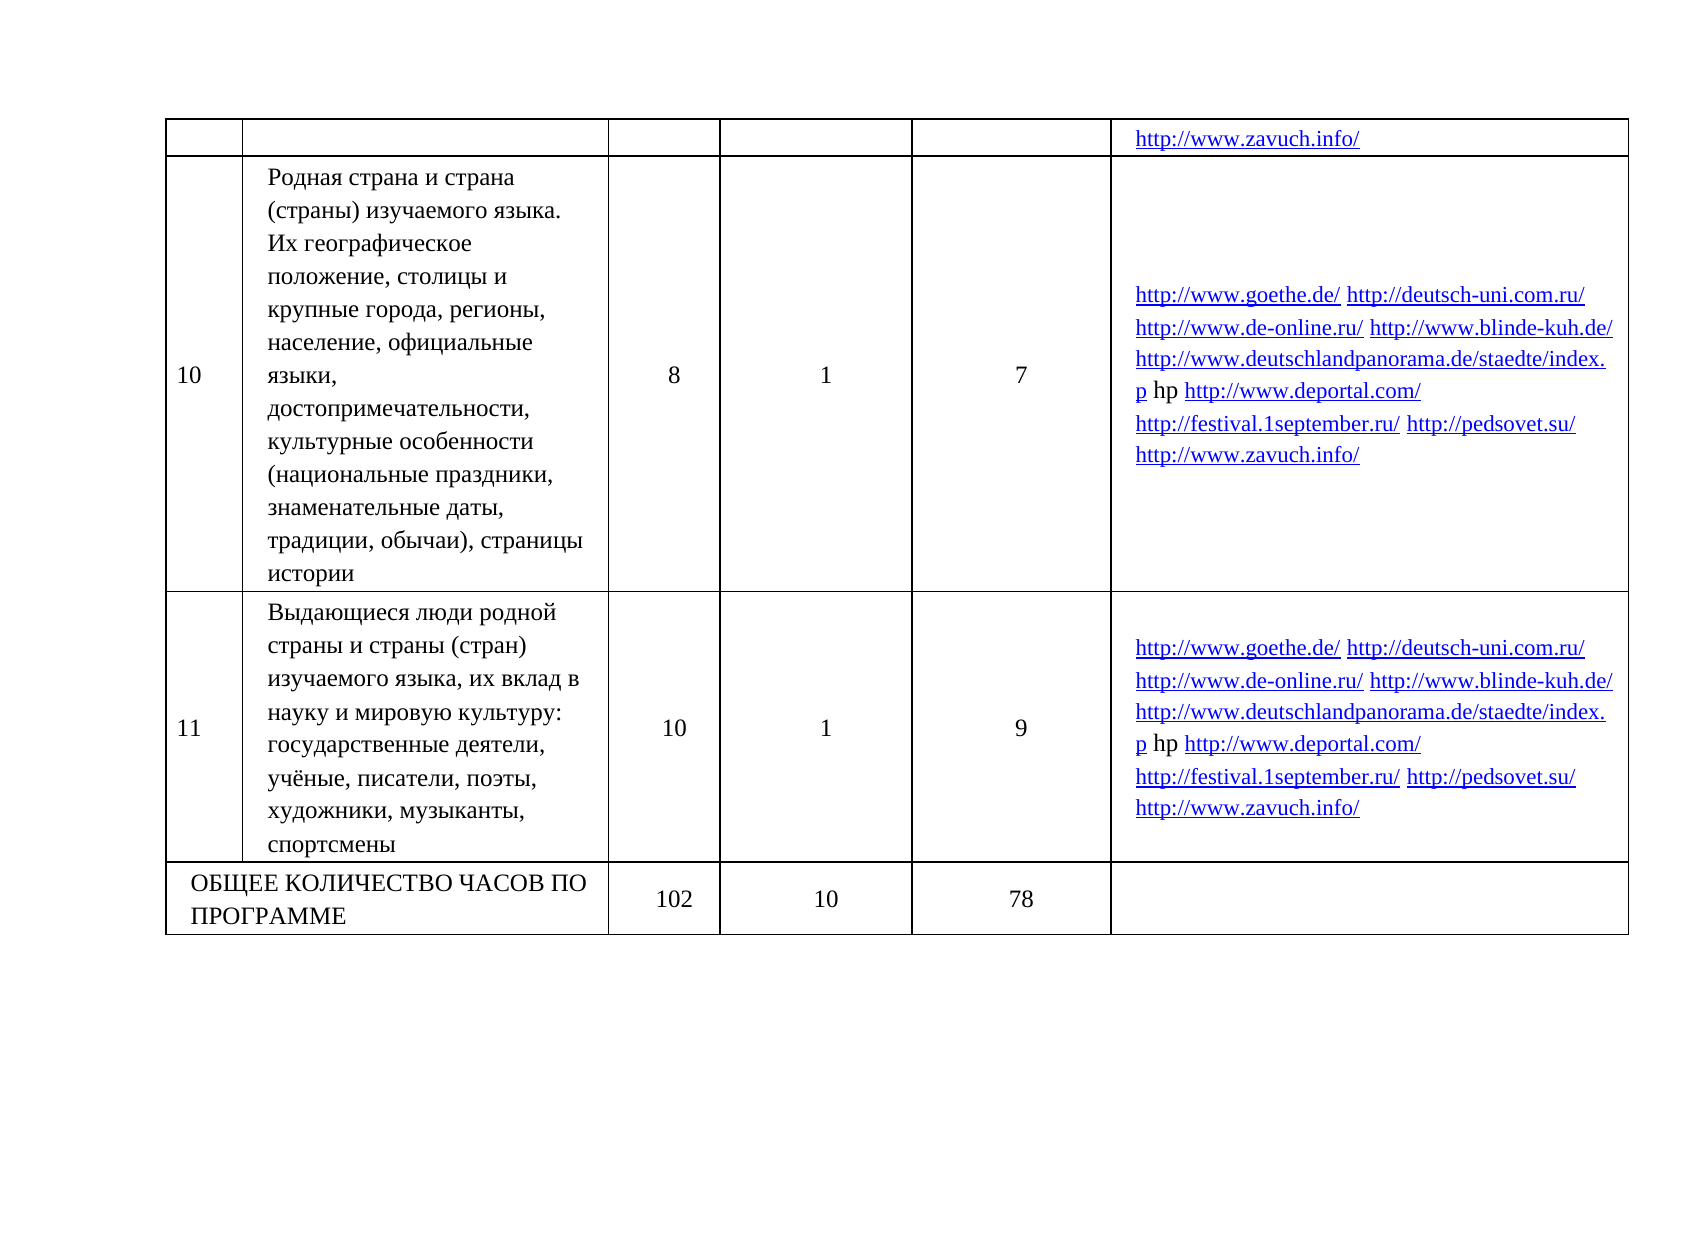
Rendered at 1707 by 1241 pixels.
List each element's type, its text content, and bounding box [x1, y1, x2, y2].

table_cell 8 [609, 157, 719, 591]
table_cell ОБЩЕЕ КОЛИЧЕСТВО ЧАСОВ ПО ПРОГРАММЕ [167, 863, 608, 934]
table_cell 7 [913, 157, 1110, 591]
table_cell 1 [721, 157, 911, 591]
table_cell 13 [609, 120, 719, 155]
table_cell 11 [167, 592, 242, 861]
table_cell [1112, 120, 1628, 155]
table_cell 102 [609, 863, 719, 934]
table_cell 10 [609, 592, 719, 861]
table_cell 9 [913, 592, 1110, 861]
table_cell [1112, 863, 1628, 934]
table_cell Выдающиеся люди родной страны и страны (стран) изучаемого языка, их вклад в науку и мировую культуру: государственные деятели, учёные, писатели, поэты, художники, музыканты, спортсмены [243, 592, 608, 861]
table_cell 1 [721, 120, 911, 155]
table_cell Родная страна и страна (страны) изучаемого языка. Их географическое положение, столицы и крупные города, регионы, население, официальные языки, достопримечательности, культурные особенности (национальные праздники, знаменательные даты, традиции, обычаи), страницы истории [243, 157, 608, 591]
table_cell 10 [721, 863, 911, 934]
table_cell 1 [721, 592, 911, 861]
table_cell 9 [167, 120, 242, 155]
table_cell 10 [167, 157, 242, 591]
table_cell 78 [913, 863, 1110, 934]
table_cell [243, 120, 608, 155]
table_cell 12 [913, 120, 1110, 155]
